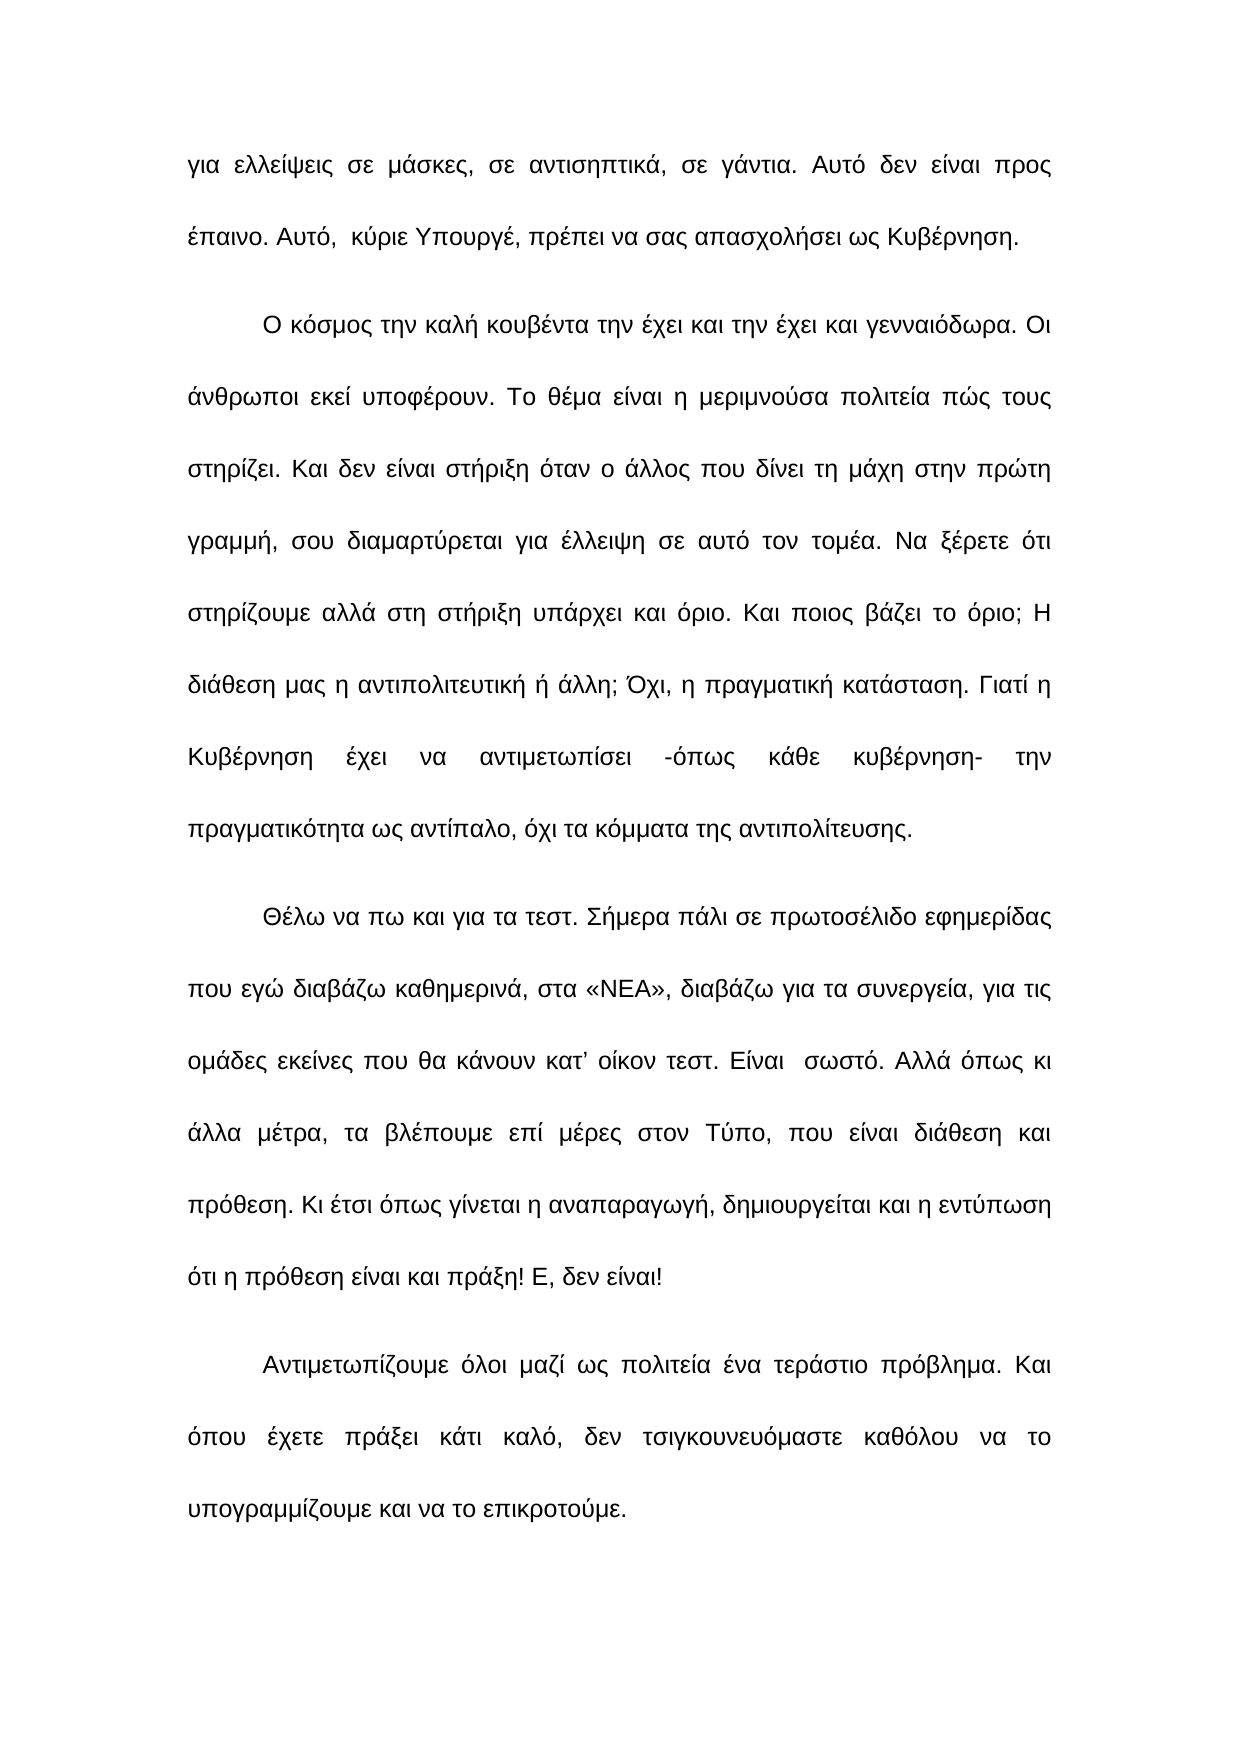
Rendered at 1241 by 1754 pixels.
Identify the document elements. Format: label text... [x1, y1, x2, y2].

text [187, 150, 1053, 251]
text Θέλω να πω και για τα τεστ. Σήμερα πάλι σε πρωτοσέλιδο εφημερίδας που εγώ διαβάζω καθημερινά, στα «ΝΕΑ», διαβάζω για τα συνεργεία, για τις ομάδες εκείνες που θα κάνουν κατ’ οίκον τεστ. Είναι σωστό. Αλλά όπως κι άλλα μέτρα, τα βλέπουμε επί μέρες στον Τύπο, που είναι διάθεση και πρόθεση. Κι έτσι όπως γίνεται η αναπαραγωγή, δημιουργείται και η εντύπωση ότι η πρόθεση είναι και πράξη! Ε, δεν είναι! [187, 902, 1053, 1290]
text Αντιμετωπίζουμε όλοι μαζί ως πολιτεία ένα τεράστιο πρόβλημα. Και όπου έχετε πράξει κάτι καλό, δεν τσιγκουνευόμαστε καθόλου να το υπογραμμίζουμε και να το επικροτούμε. [187, 1350, 1053, 1522]
text Ο κόσμος την καλή κουβέντα την έχει και την έχει και γενναιόδωρα. Οι άνθρωποι εκεί υποφέρουν. Το θέμα είναι η μεριμνούσα πολιτεία πώς τους στηρίζει. Και δεν είναι στήριξη όταν ο άλλος που δίνει τη μάχη στην πρώτη γραμμή, σου διαμαρτύρεται για έλλειψη σε αυτό τον τομέα. Να ξέρετε ότι στηρίζουμε αλλά στη στήριξη υπάρχει και όριο. Και ποιος βάζει το όριο; Η διάθεση μας η αντιπολιτευτική ή άλλη; Όχι, η πραγματική κατάσταση. Γιατί η Κυβέρνηση έχει να αντιμετωπίσει -όπως κάθε κυβέρνηση- την πραγματικότητα ως αντίπαλο, όχι τα κόμματα της αντιπολίτευσης. [187, 310, 1053, 842]
